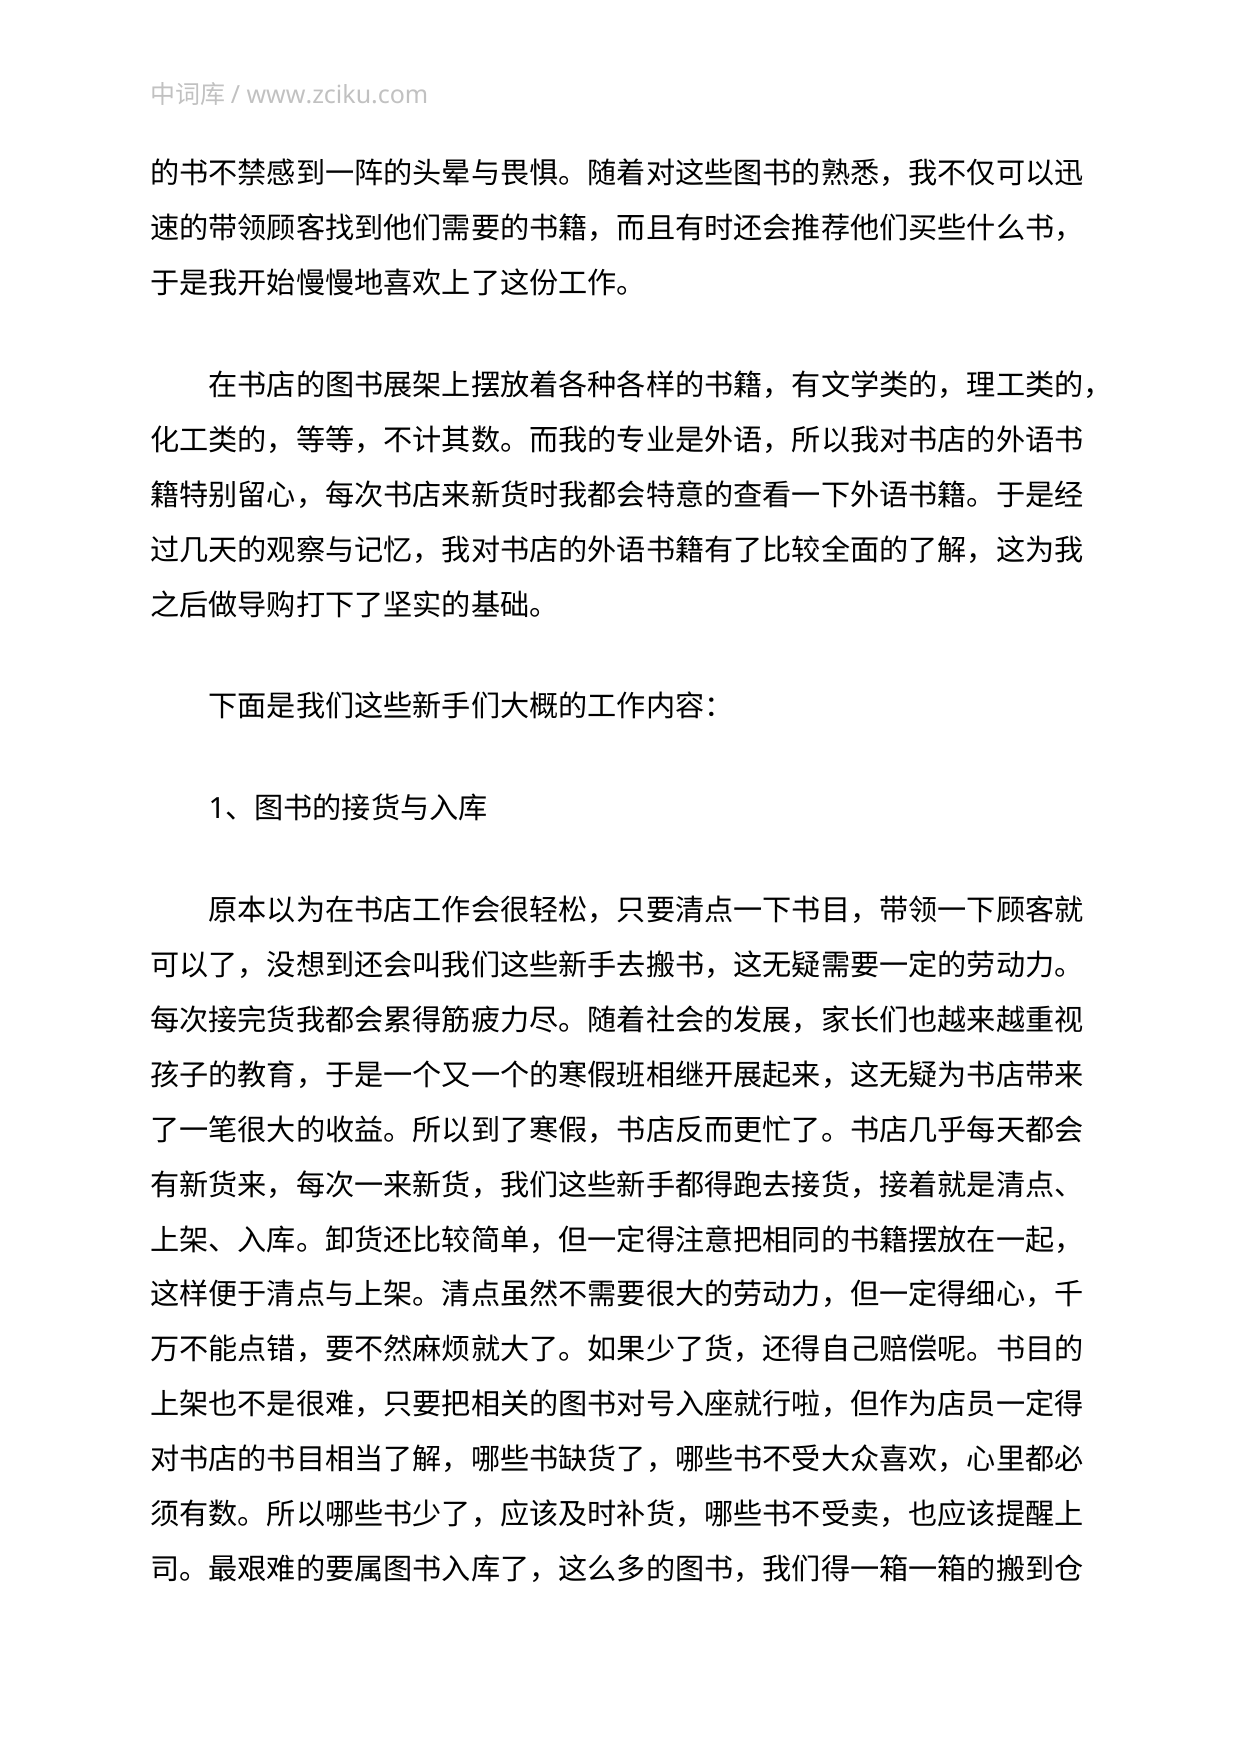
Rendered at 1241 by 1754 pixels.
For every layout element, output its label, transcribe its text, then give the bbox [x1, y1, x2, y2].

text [150, 887, 1090, 1588]
text 1、图书的接货与入库 [150, 785, 1090, 827]
text 在书店的图书展架上摆放着各种各样的书籍，有文学类的，理工类的，化工类的，等等，不计其数。而我的专业是外语，所以我对书店的外语书籍特别留心，每次书店来新货时我都会特意的查看一下外语书籍。于是经过几天的观察与记忆，我对书店的外语书籍有了比较全面的了解，这为我之后做导购打下了坚实的基础。 [150, 362, 1090, 623]
text 下面是我们这些新手们大概的工作内容： [150, 683, 1090, 725]
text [150, 150, 1090, 302]
